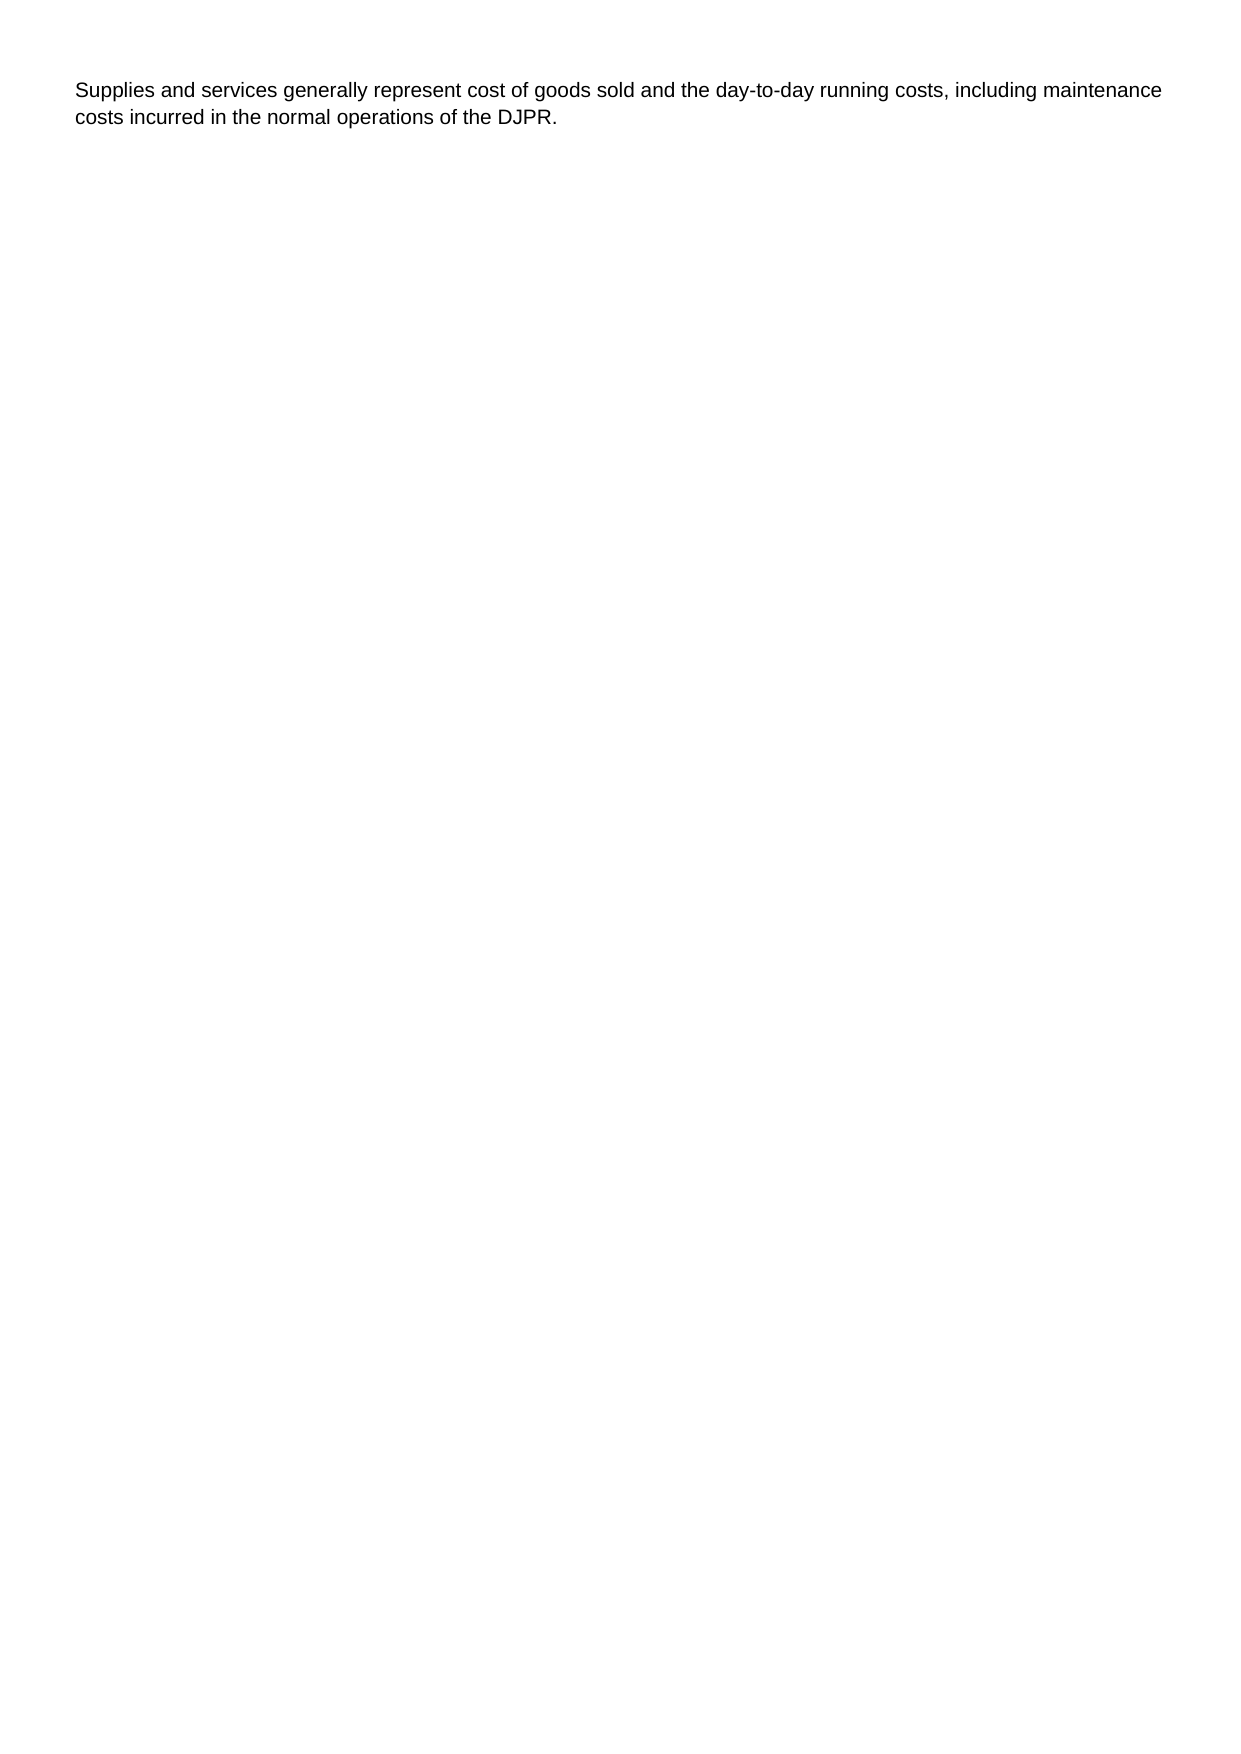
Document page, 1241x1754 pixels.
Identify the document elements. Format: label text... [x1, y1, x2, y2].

text Supplies and services generally represent cost of goods sold and the day-to-day running costs, including maintenance costs incurred in the normal operations of the DJPR. [75, 75, 1165, 129]
